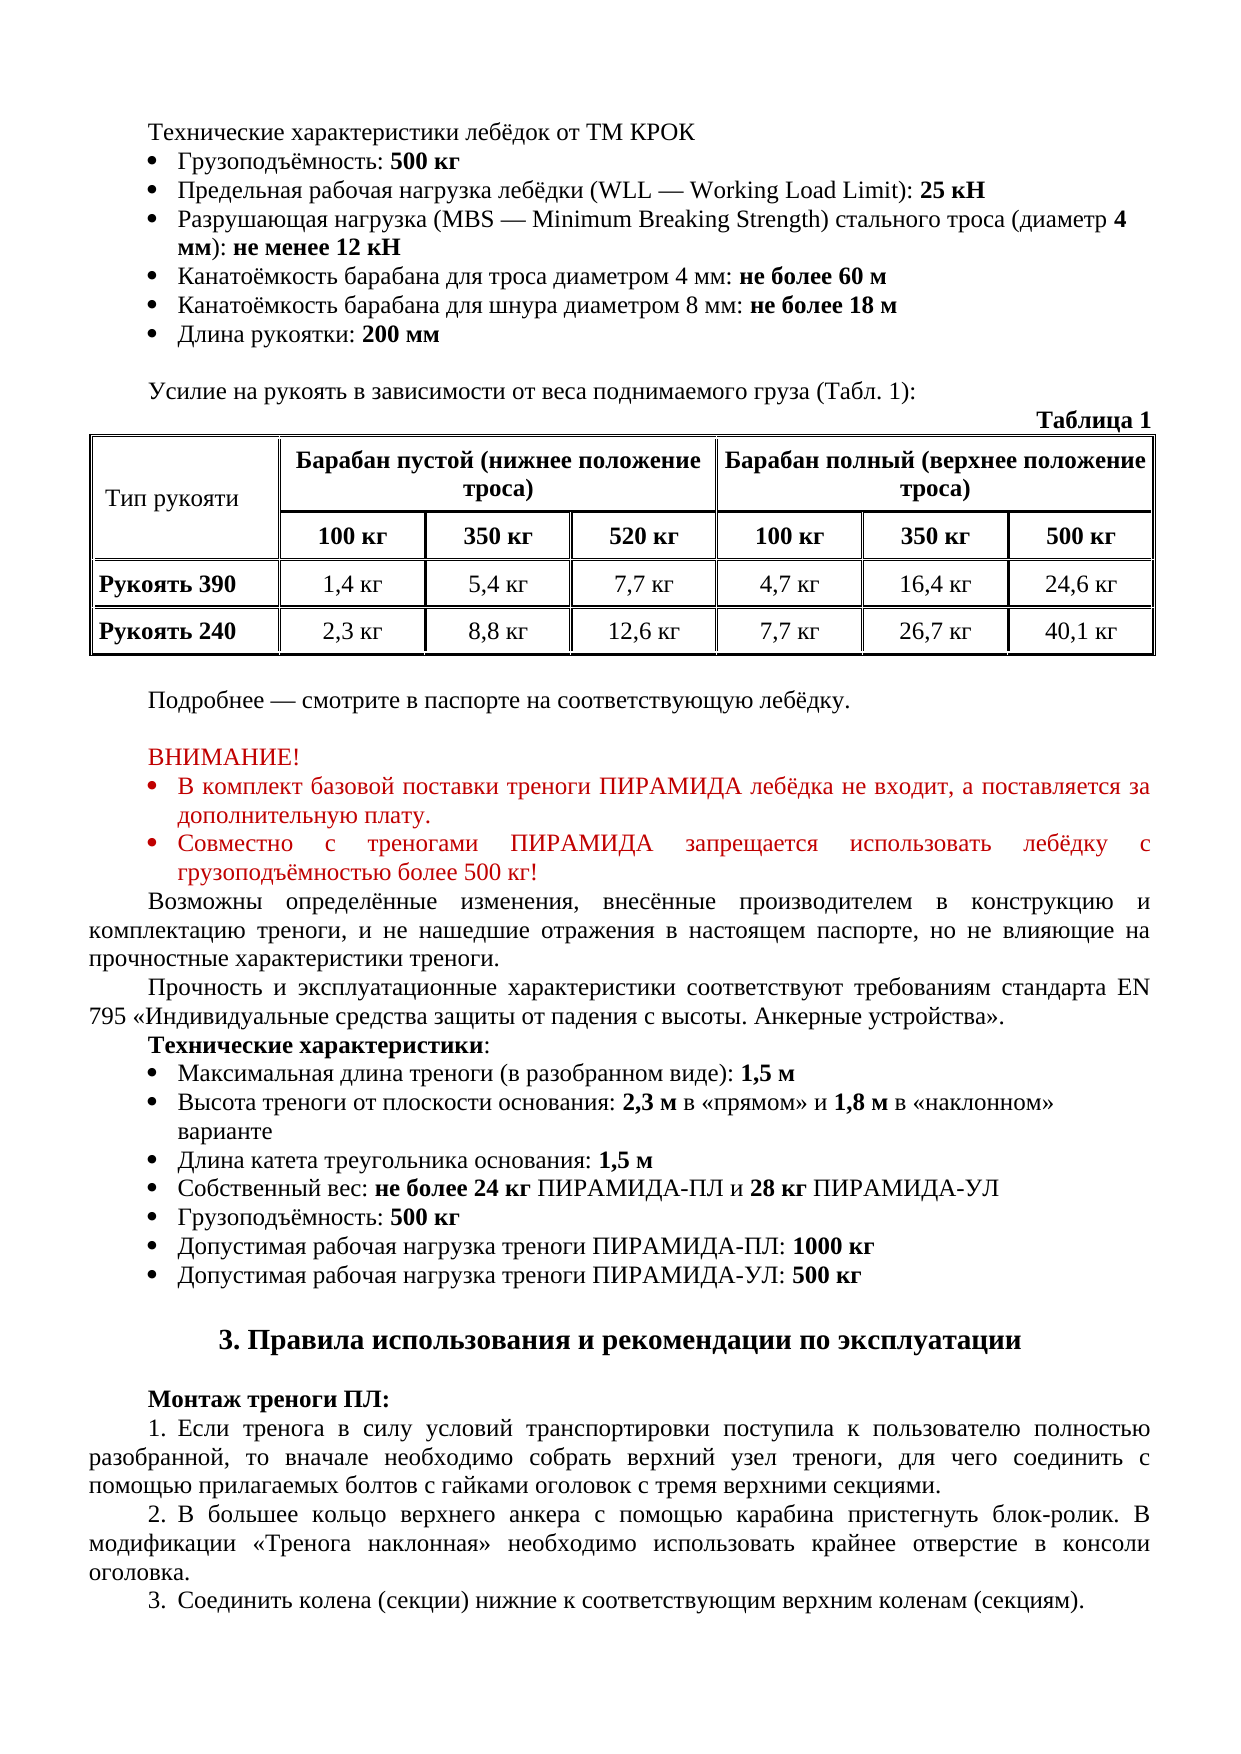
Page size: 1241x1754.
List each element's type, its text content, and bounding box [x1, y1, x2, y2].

list Допустимая рабочая нагрузка треноги ПИРАМИДА-УЛ: 500 кг [148, 1260, 1152, 1288]
text Прочность и эксплуатационные характеристики соответствуют требованиям стандарта EN 795 «Индивидуальные средства защиты от падения с высоты. Анкерные устройства». [89, 972, 1152, 1030]
table_cell 5,4 кг [427, 561, 569, 605]
text Усилие на рукоять в зависимости от веса поднимаемого груза (Табл. 1): [89, 376, 1152, 405]
table_cell Рукоять 390 [91, 558, 280, 605]
table_cell 520 кг [573, 513, 715, 558]
list Грузоподъёмность: 500 кг [148, 1202, 1152, 1231]
table_cell 26,7 кг [863, 609, 1008, 653]
list Длина катета треугольника основания: 1,5 м [148, 1145, 1152, 1173]
text 3. Правила использования и рекомендации по эксплуатации [89, 1322, 1152, 1356]
text Технические характеристики: [89, 1030, 1152, 1058]
list Канатоёмкость барабана для троса диаметром 4 мм: не более 60 м [148, 261, 1152, 290]
list Совместно с треногами ПИРАМИДА запрещается использовать лебёдку с грузоподъёмностью более 500 кг! [148, 828, 1152, 886]
list Соединить колена (секции) нижние к соответствующим верхним коленам (секциям). [89, 1586, 1152, 1614]
list Если тренога в силу условий транспортировки поступила к пользователю полностью разобранной, то вначале необходимо собрать верхний узел треноги, для чего соединить с помощью прилагаемых болтов с гайками оголовок с тремя верхними секциями. [89, 1413, 1152, 1499]
table_cell 7,7 кг [573, 561, 715, 605]
text Возможны определённые изменения, внесённые производителем в конструкцию и комплектацию треноги, и не нашедшие отражения в настоящем паспорте, но не влияющие на прочностные характеристики треноги. [89, 886, 1152, 972]
text Подробнее — смотрите в паспорте на соответствующую лебёдку. [89, 685, 1152, 713]
table_cell 8,8 кг [425, 605, 571, 653]
list Высота треноги от плоскости основания: 2,3 м в «прямом» и 1,8 м в «наклонном» варианте [148, 1087, 1152, 1145]
list Допустимая рабочая нагрузка треноги ПИРАМИДА-ПЛ: 1000 кг [148, 1231, 1152, 1260]
table_header Тип рукояти [93, 437, 280, 558]
table_cell 24,6 кг [1008, 558, 1154, 605]
table_cell 2,3 кг [280, 609, 425, 653]
text Таблица 1 [89, 405, 1152, 434]
list Грузоподъёмность: 500 кг [148, 146, 1152, 175]
table_header Барабан пустой (нижнее положение троса) [280, 437, 717, 510]
list Канатоёмкость барабана для шнура диаметром 8 мм: не более 18 м [148, 290, 1152, 319]
table_cell 40,1 кг [1008, 605, 1153, 653]
table_cell 350 кг [427, 513, 569, 558]
list Собственный вес: не более 24 кг ПИРАМИДА-ПЛ и 28 кг ПИРАМИДА-УЛ [148, 1173, 1152, 1202]
list В комплект базовой поставки треноги ПИРАМИДА лебёдка не входит, а поставляется за дополнительную плату. [148, 771, 1152, 828]
table_cell 350 кг [864, 513, 1007, 558]
table_header Барабан полный (верхнее положение троса) [717, 437, 1152, 510]
table_cell 500 кг [1010, 510, 1152, 558]
list Предельная рабочая нагрузка лебёдки (WLL — Working Load Limit): 25 кН [148, 175, 1152, 204]
table_cell 100 кг [281, 513, 424, 558]
text Монтаж треноги ПЛ: [89, 1384, 1152, 1413]
table_cell 4,7 кг [718, 561, 861, 605]
text ВНИМАНИЕ! [89, 742, 1152, 771]
table_cell 100 кг [718, 513, 861, 558]
table_cell 12,6 кг [571, 609, 717, 653]
list Длина рукоятки: 200 мм [148, 319, 1152, 347]
table_cell 1,4 кг [281, 561, 424, 605]
table_cell 16,4 кг [864, 561, 1007, 605]
list Разрушающая нагрузка (MBS — Minimum Breaking Strength) стального троса (диаметр 4 мм): не менее 12 кН [148, 204, 1152, 261]
list Максимальная длина треноги (в разобранном виде): 1,5 м [148, 1058, 1152, 1087]
list В большее кольцо верхнего анкера с помощью карабина пристегнуть блок-ролик. В модификации «Тренога наклонная» необходимо использовать крайнее отверстие в консоли оголовка. [89, 1499, 1152, 1586]
table_cell Рукоять 240 [93, 605, 280, 653]
table_cell 7,7 кг [717, 609, 862, 653]
text Технические характеристики лебёдок от ТМ КРОК [89, 117, 1152, 146]
